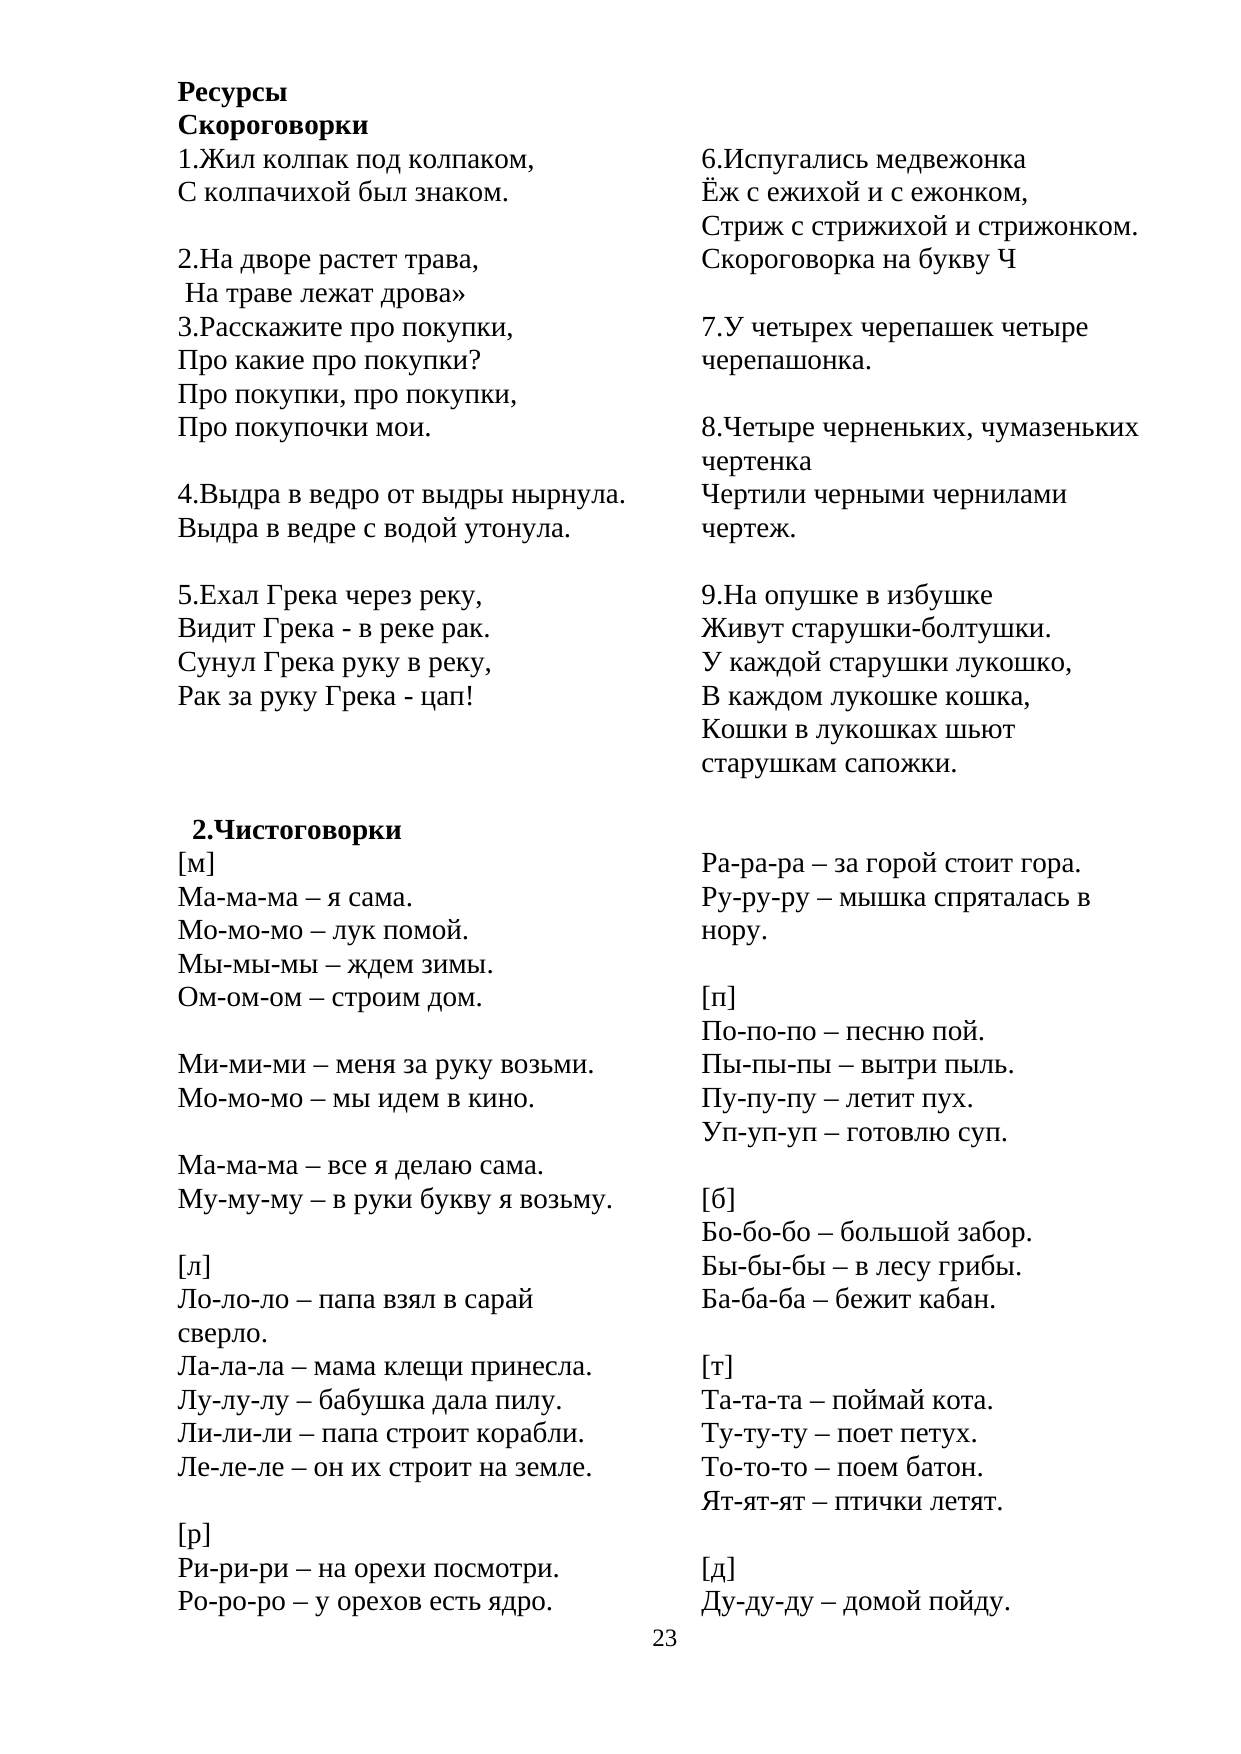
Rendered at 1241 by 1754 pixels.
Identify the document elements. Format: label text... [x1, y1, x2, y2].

text 1.Жил колпак под колпаком, [177, 141, 627, 174]
text Ма-ма-ма – все я делаю сама. [177, 1147, 627, 1181]
text Бо-бо-бо – большой забор. [701, 1214, 1152, 1248]
text 5.Ехал Грека через реку, [177, 577, 627, 611]
text Кошки в лукошках шьют старушкам сапожки. [701, 711, 1152, 778]
text [л] [177, 1248, 627, 1281]
text Про какие про покупки? [177, 342, 627, 376]
text 2.Чистоговорки [177, 812, 627, 845]
text Живут старушки-болтушки. [701, 611, 1152, 644]
text 9.На опушке в избушке [701, 577, 1152, 611]
text Скороговорка на букву Ч [701, 242, 1152, 275]
text В каждом лукошке кошка, [701, 678, 1152, 711]
text Ри-ри-ри – на орехи посмотри. [177, 1550, 627, 1583]
text С колпачихой был знаком. [177, 174, 627, 208]
text Сунул Грека руку в реку, [177, 644, 627, 678]
text Про покупочки мои. [177, 409, 627, 443]
text Выдра в ведре с водой утонула. [177, 510, 627, 543]
text Ёж с ежихой и с ежонком, [701, 174, 1152, 208]
text На траве лежат дрова» [177, 275, 627, 309]
text Уп-уп-уп – готовлю суп. [701, 1114, 1152, 1147]
text Ма-ма-ма – я сама. [177, 879, 627, 912]
text 3.Расскажите про покупки, [177, 309, 627, 342]
text Пу-пу-пу – летит пух. [701, 1080, 1152, 1114]
text Про покупки, про покупки, [177, 376, 627, 409]
text Ли-ли-ли – папа строит корабли. [177, 1416, 627, 1449]
text Бы-бы-бы – в лесу грибы. [701, 1248, 1152, 1281]
text Ла-ла-ла – мама клещи принесла. [177, 1348, 627, 1382]
text [д] [701, 1550, 1152, 1583]
text Ба-ба-ба – бежит кабан. [701, 1281, 1152, 1315]
text 2.На дворе растет трава, [177, 242, 627, 275]
text Му-му-му – в руки букву я возьму. [177, 1181, 627, 1214]
text Ми-ми-ми – меня за руку возьми. [177, 1047, 627, 1080]
text Видит Грека - в реке рак. [177, 611, 627, 644]
text По-по-по – песню пой. [701, 1013, 1152, 1047]
text Рак за руку Грека - цап! [177, 678, 627, 711]
text 6.Испугались медвежонка [701, 141, 1152, 174]
text Ру-ру-ру – мышка спряталась в нору. [701, 879, 1152, 946]
text Ло-ло-ло – папа взял в сарай сверло. [177, 1281, 627, 1348]
text Мо-мо-мо – мы идем в кино. [177, 1080, 627, 1114]
text То-то-то – поем батон. [701, 1449, 1152, 1483]
text [м] [177, 845, 627, 879]
text Чертили черными чернилами чертеж. [701, 476, 1152, 543]
text Лу-лу-лу – бабушка дала пилу. [177, 1382, 627, 1416]
text Ресурсы [177, 74, 627, 107]
text 7.У четырех черепашек четыре черепашонка. [701, 309, 1152, 376]
text [р] [177, 1516, 627, 1550]
text Ду-ду-ду – домой пойду. [701, 1583, 1152, 1617]
text [б] [701, 1181, 1152, 1214]
text 4.Выдра в ведро от выдры нырнула. [177, 476, 627, 510]
text Стриж с стрижихой и стрижонком. [701, 208, 1152, 242]
text У каждой старушки лукошко, [701, 644, 1152, 678]
text Мы-мы-мы – ждем зимы. [177, 946, 627, 979]
text [п] [701, 979, 1152, 1013]
text Мо-мо-мо – лук помой. [177, 912, 627, 946]
text [т] [701, 1348, 1152, 1382]
text Пы-пы-пы – вытри пыль. [701, 1047, 1152, 1080]
text 8.Четыре черненьких, чумазеньких чертенка [701, 409, 1152, 476]
text Ле-ле-ле – он их строит на земле. [177, 1449, 627, 1483]
text Ят-ят-ят – птички летят. [701, 1483, 1152, 1516]
text Ом-ом-ом – строим дом. [177, 979, 627, 1013]
text Скороговорки [177, 107, 627, 141]
text Ра-ра-ра – за горой стоит гора. [701, 845, 1152, 879]
text Ро-ро-ро – у орехов есть ядро. [177, 1583, 627, 1617]
text Ту-ту-ту – поет петух. [701, 1416, 1152, 1449]
text Та-та-та – поймай кота. [701, 1382, 1152, 1416]
